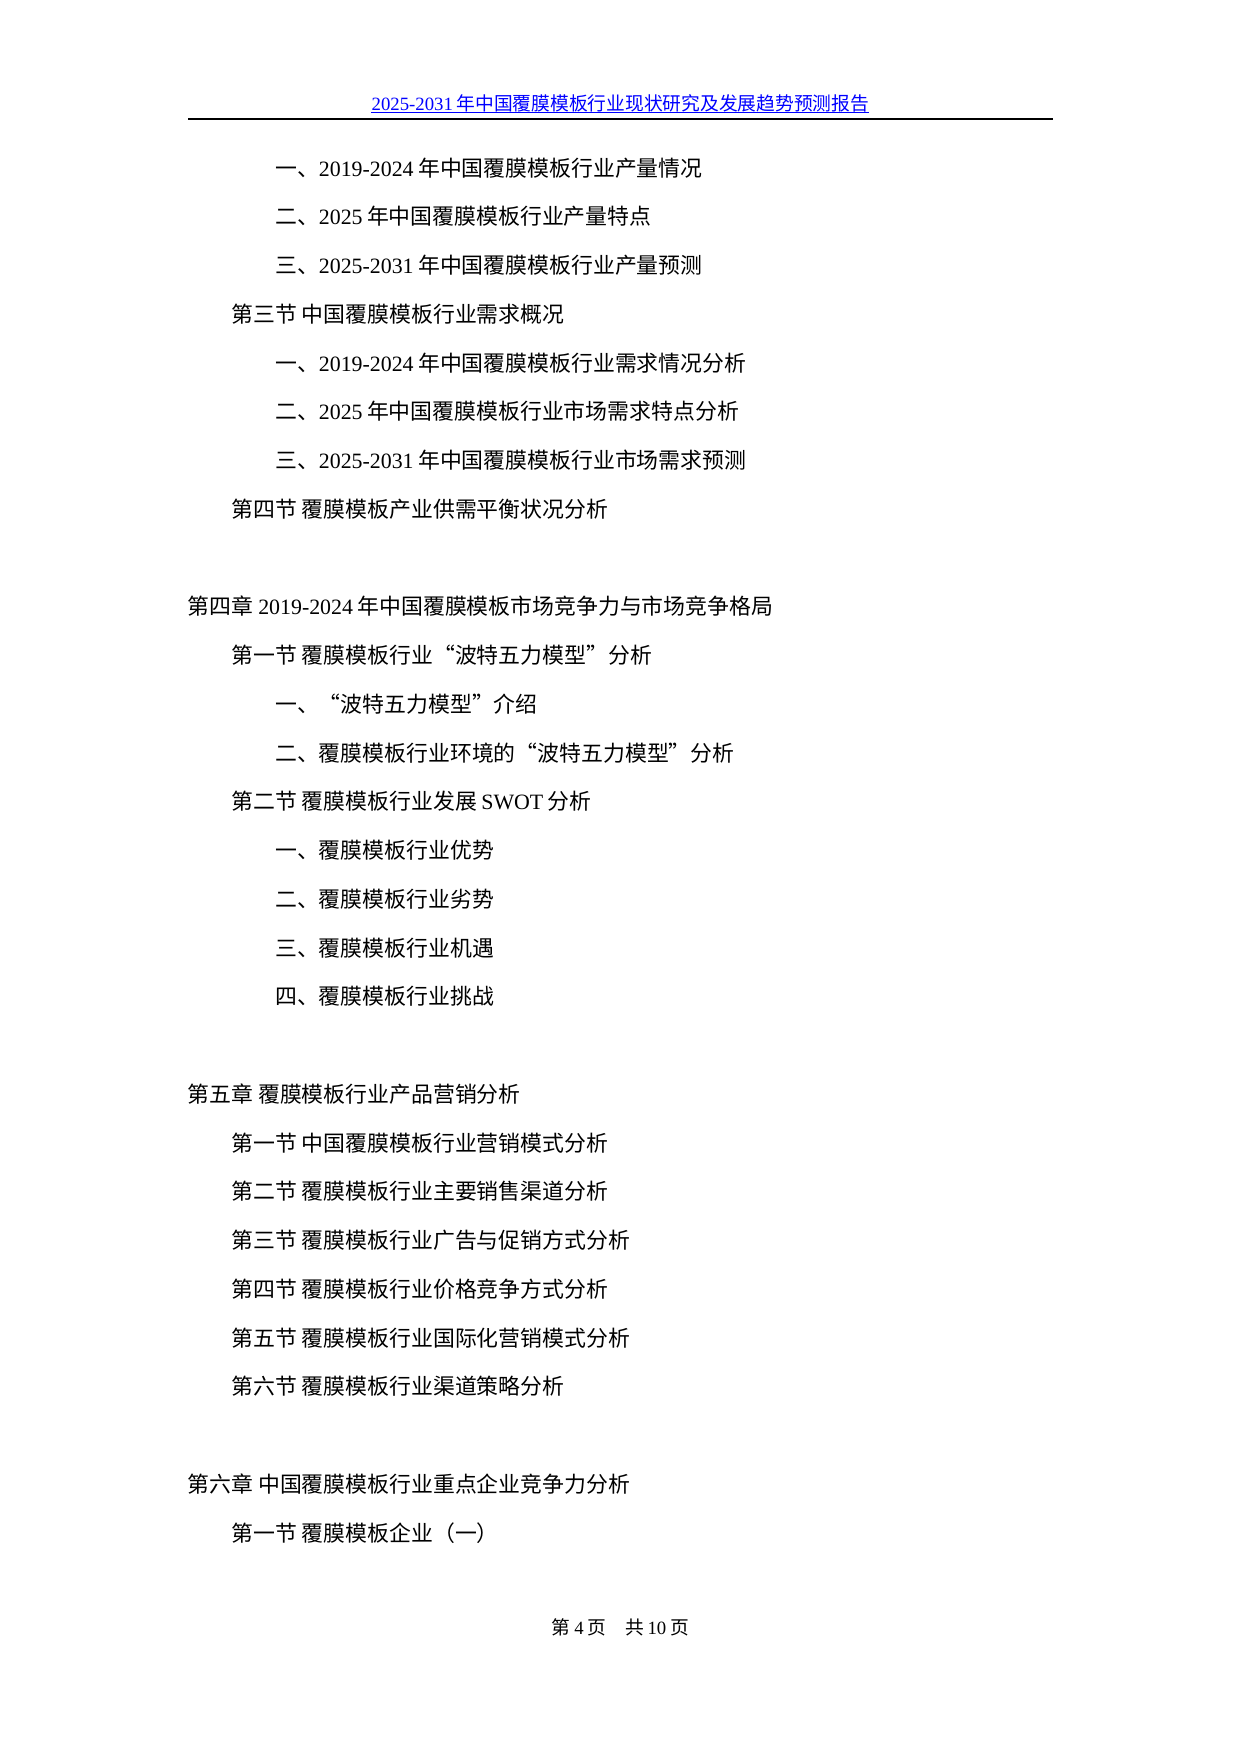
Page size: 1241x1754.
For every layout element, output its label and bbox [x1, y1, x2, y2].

text [187, 150, 1053, 1548]
